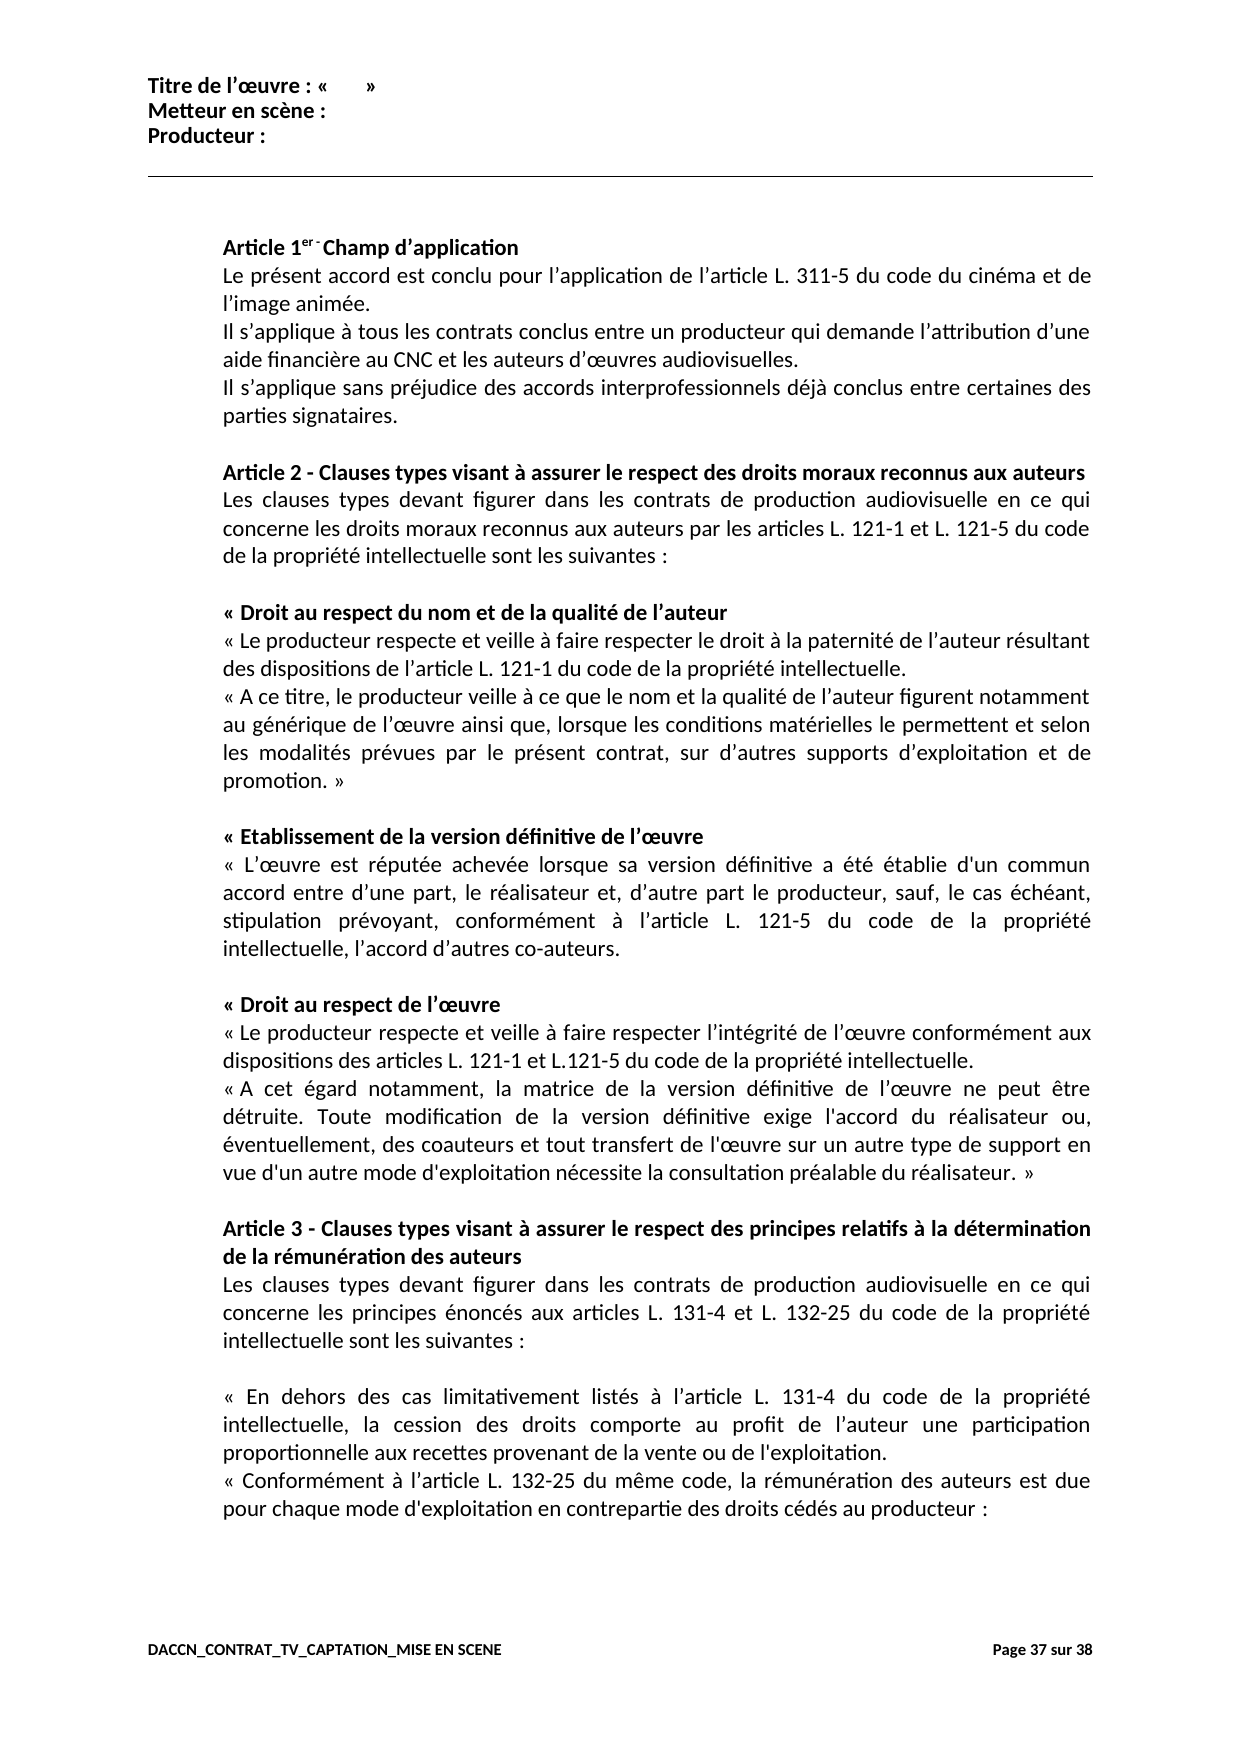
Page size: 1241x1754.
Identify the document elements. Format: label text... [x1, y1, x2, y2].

text Les clauses types devant figurer dans les contrats de production audiovisuelle en ce qui concerne les droits moraux reconnus aux auteurs par les articles L. 121-1 et L. 121-5 du code de la propriété intellectuelle sont les suivantes : [223, 486, 1093, 570]
text Il s’applique sans préjudice des accords interprofessionnels déjà conclus entre certaines des parties signataires. [223, 373, 1093, 429]
text « A cet égard notamment, la matrice de la version définitive de l’œuvre ne peut être détruite. Toute modification de la version définitive exige l'accord du réalisateur ou, éventuellement, des coauteurs et tout transfert de l'œuvre sur un autre type de support en vue d'un autre mode d'exploitation nécessite la consultation préalable du réalisateur. » [223, 1074, 1093, 1186]
text « Le producteur respecte et veille à faire respecter l’intégrité de l’œuvre conformément aux dispositions des articles L. 121-1 et L.121-5 du code de la propriété intellectuelle. [223, 1018, 1093, 1074]
text « Droit au respect du nom et de la qualité de l’auteur [223, 598, 1093, 626]
text « Conformément à l’article L. 132-25 du même code, la rémunération des auteurs est due pour chaque mode d'exploitation en contrepartie des droits cédés au producteur : [223, 1466, 1093, 1522]
text « En dehors des cas limitativement listés à l’article L. 131-4 du code de la propriété intellectuelle, la cession des droits comporte au profit de l’auteur une participation proportionnelle aux recettes provenant de la vente ou de l'exploitation. [223, 1382, 1093, 1466]
text Article 3 - Clauses types visant à assurer le respect des principes relatifs à la détermination de la rémunération des auteurs [223, 1214, 1093, 1270]
text « Droit au respect de l’œuvre [223, 990, 1093, 1018]
text Il s’applique à tous les contrats conclus entre un producteur qui demande l’attribution d’une aide financière au CNC et les auteurs d’œuvres audiovisuelles. [223, 317, 1093, 373]
text Le présent accord est conclu pour l’application de l’article L. 311-5 du code du cinéma et de l’image animée. [223, 261, 1093, 317]
text Les clauses types devant figurer dans les contrats de production audiovisuelle en ce qui concerne les principes énoncés aux articles L. 131-4 et L. 132-25 du code de la propriété intellectuelle sont les suivantes : [223, 1270, 1093, 1354]
text « A ce titre, le producteur veille à ce que le nom et la qualité de l’auteur figurent notamment au générique de l’œuvre ainsi que, lorsque les conditions matérielles le permettent et selon les modalités prévues par le présent contrat, sur d’autres supports d’exploitation et de promotion. » [223, 682, 1093, 794]
text « L’œuvre est réputée achevée lorsque sa version définitive a été établie d'un commun accord entre d’une part, le réalisateur et, d’autre part le producteur, sauf, le cas échéant, stipulation prévoyant, conformément à l’article L. 121-5 du code de la propriété intellectuelle, l’accord d’autres co-auteurs. [223, 850, 1093, 962]
text Article 1er - Champ d’application [223, 233, 1093, 261]
text « Etablissement de la version définitive de l’œuvre [223, 822, 1093, 850]
text Article 2 - Clauses types visant à assurer le respect des droits moraux reconnus aux auteurs [223, 458, 1093, 486]
text « Le producteur respecte et veille à faire respecter le droit à la paternité de l’auteur résultant des dispositions de l’article L. 121-1 du code de la propriété intellectuelle. [223, 626, 1093, 682]
